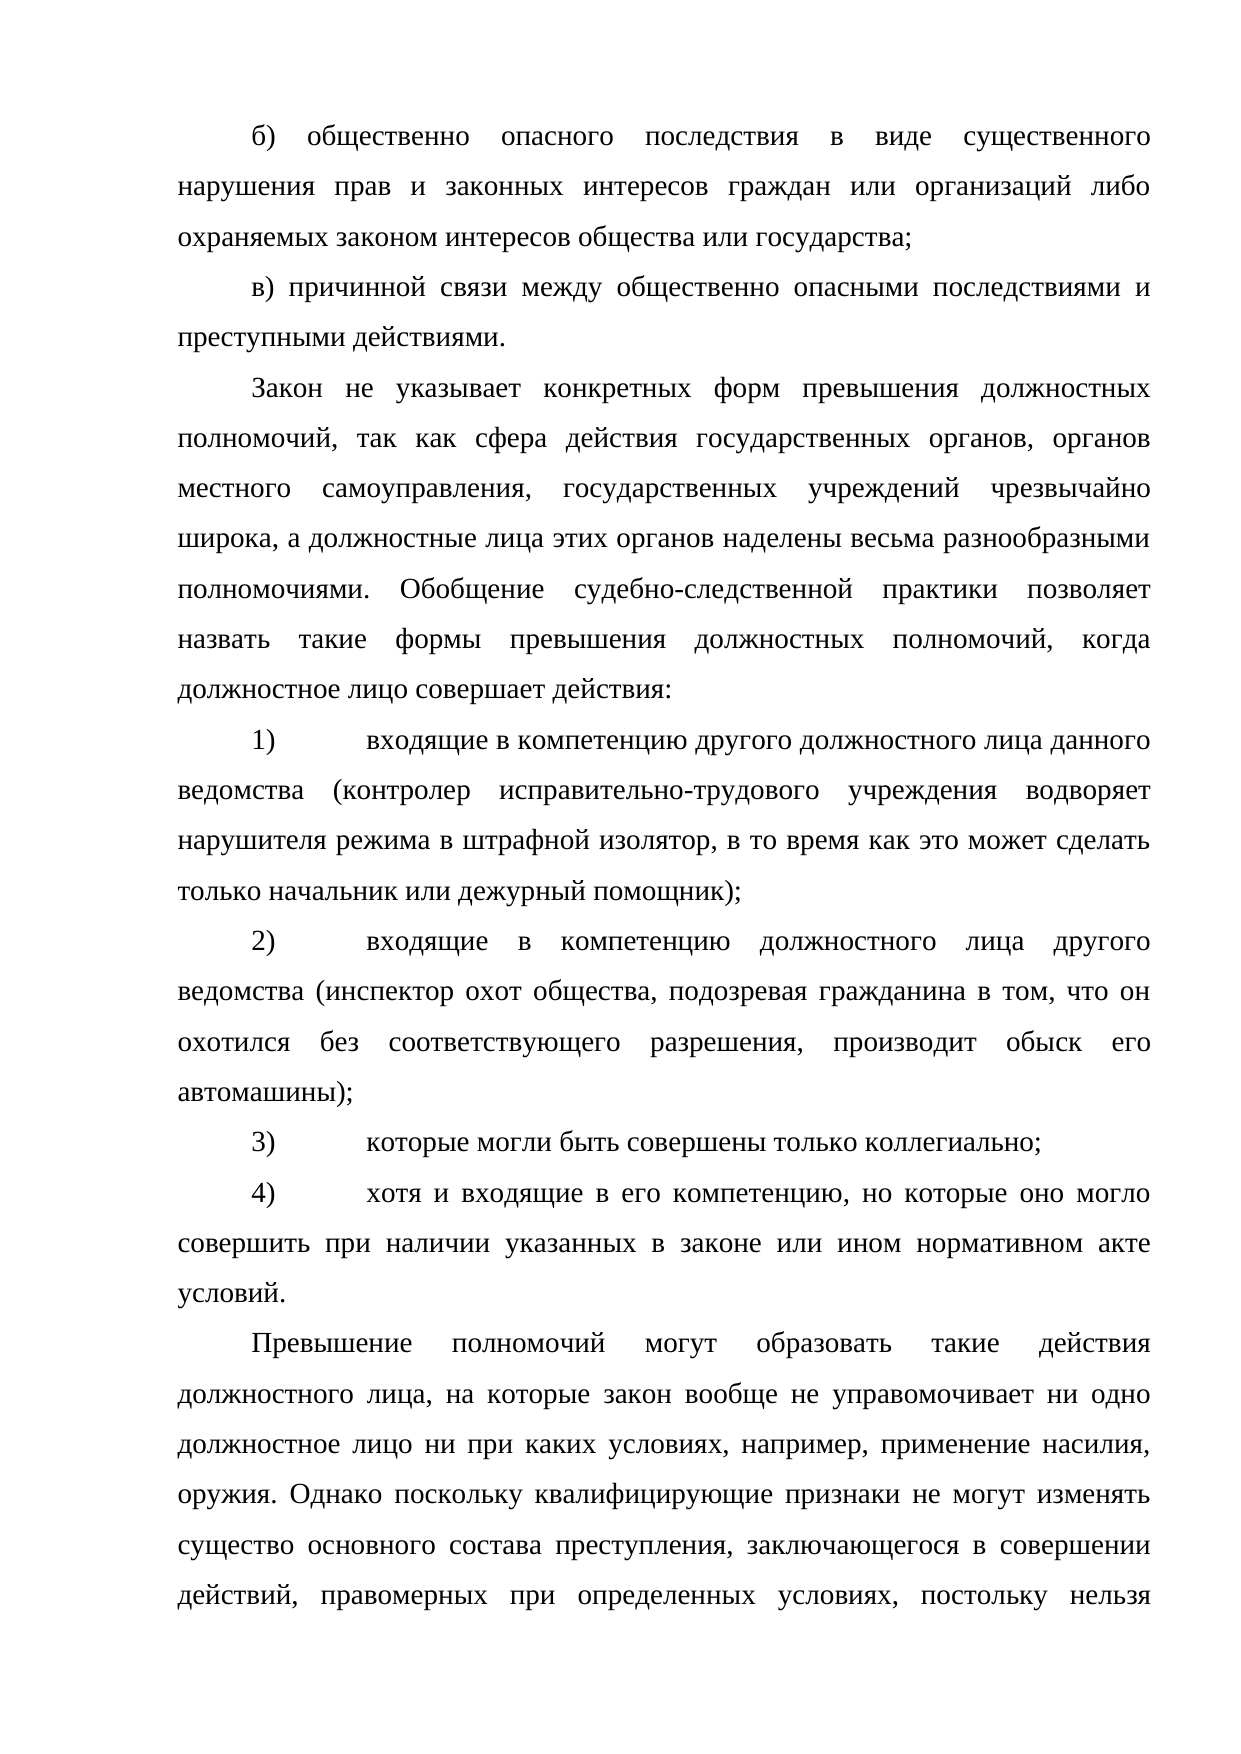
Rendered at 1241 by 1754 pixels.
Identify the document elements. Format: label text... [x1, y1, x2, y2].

list которые могли быть совершены только коллегиально; [177, 1124, 1152, 1158]
text б) общественно опасного последствия в виде существенного нарушения прав и законных интересов граждан или организаций либо охраняемых законом интересов общества или государства; [177, 118, 1152, 252]
list входящие в компетенцию должностного лица другого ведомства (инспектор охот общества, подозревая гражданина в том, что он охотился без соответствующего разрешения, производит обыск его автомашины); [177, 923, 1152, 1108]
text в) причинной связи между общественно опасными последствиями и преступными действиями. [177, 269, 1152, 353]
list входящие в компетенцию другого должностного лица данного ведомства (контролер исправительно-трудового учреждения водворяет нарушителя режима в штрафной изолятор, в то время как это может сделать только начальник или дежурный помощник); [177, 722, 1152, 906]
text Закон не указывает конкретных форм превышения должностных полномочий, так как сфера действия государственных органов, органов местного самоуправления, государственных учреждений чрезвычайно широка, а должностные лица этих органов наделены весьма разнообразными полномочиями. Обобщение судебно-следственной практики позволяет назвать такие формы превышения должностных полномочий, когда должностное лицо совершает действия: [177, 370, 1152, 705]
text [177, 1326, 1152, 1611]
list хотя и входящие в его компетенцию, но которые оно могло совершить при наличии указанных в законе или ином нормативном акте условий. [177, 1175, 1152, 1309]
